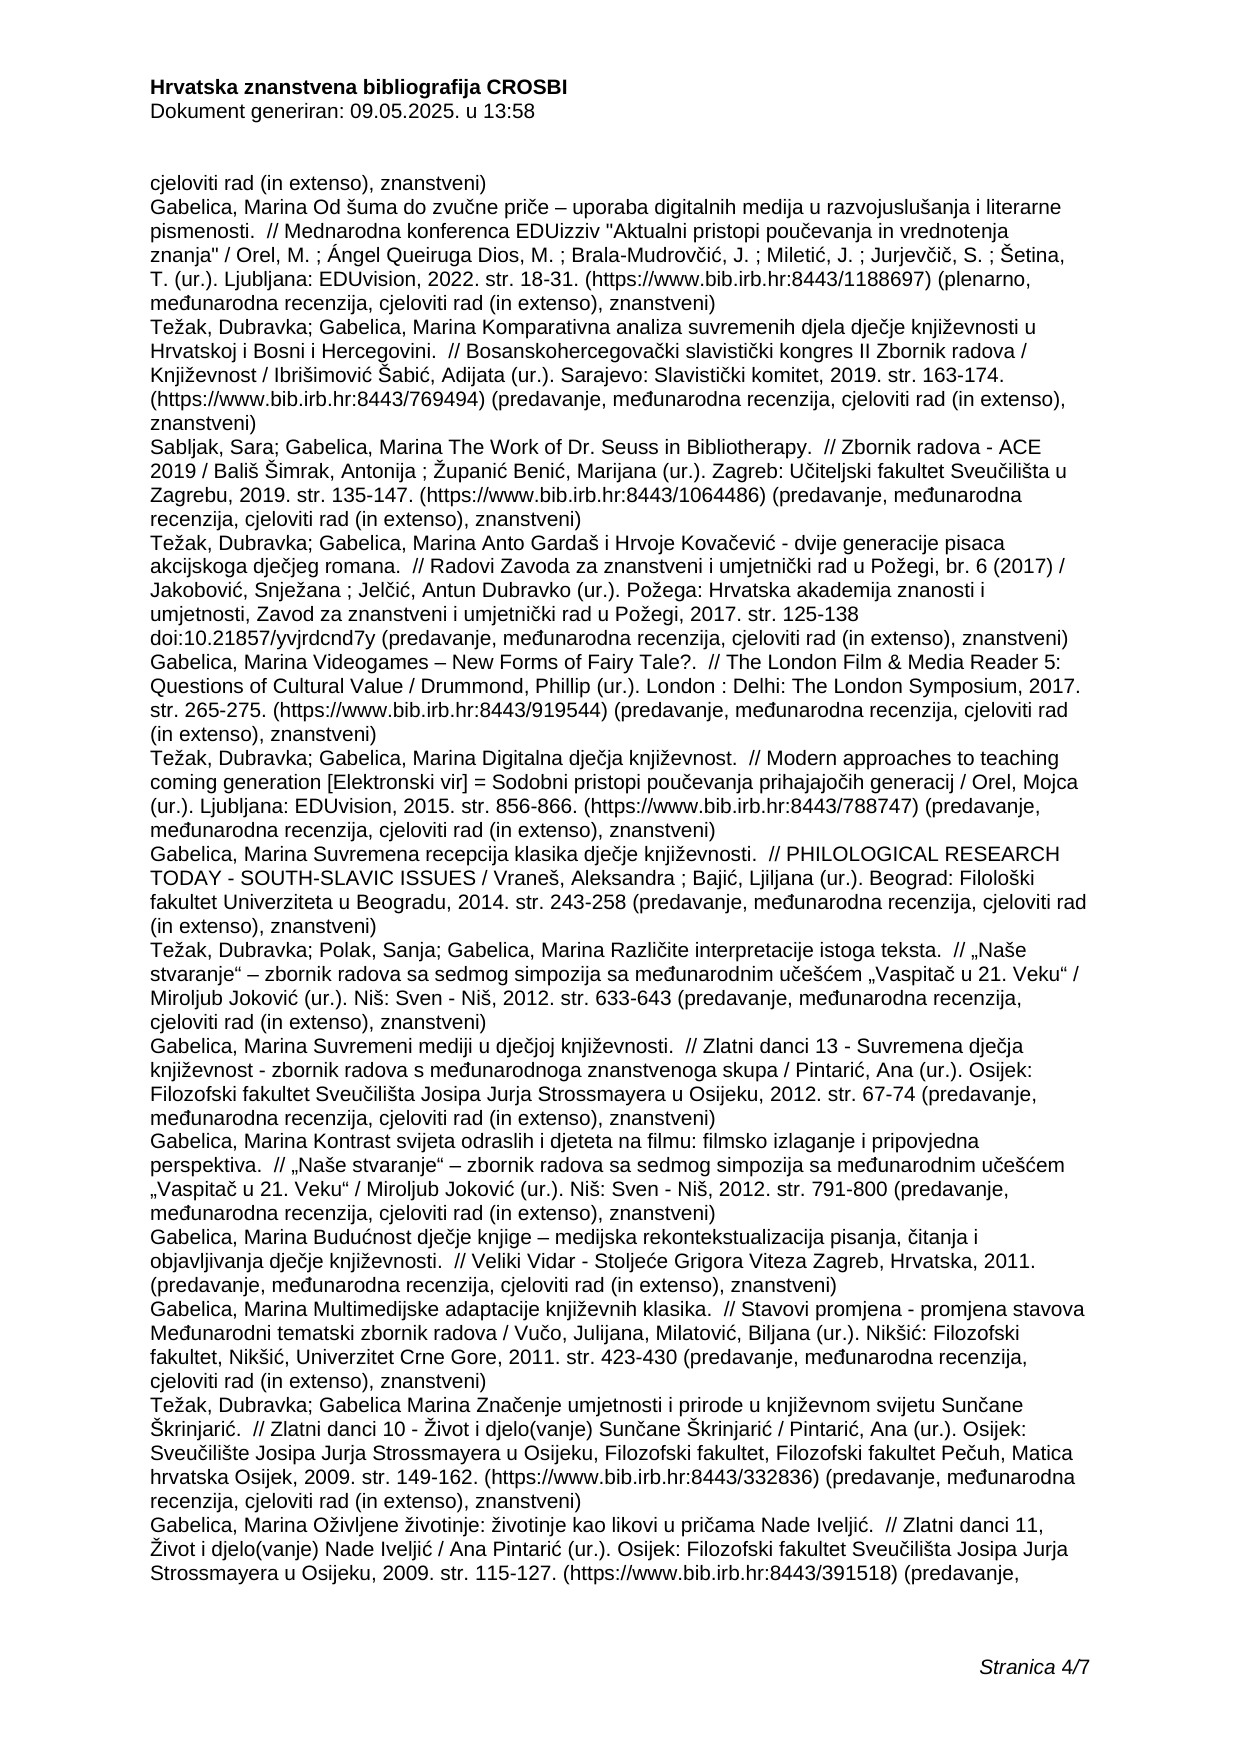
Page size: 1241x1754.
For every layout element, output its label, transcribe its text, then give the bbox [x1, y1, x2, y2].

text Težak, Dubravka; Gabelica, Marina [150, 315, 1090, 434]
text Gabelica, Marina [150, 1297, 1090, 1393]
text Sabljak, Sara; Gabelica, Marina [150, 434, 1090, 530]
text Gabelica, Marina [150, 1225, 1090, 1297]
text Težak, Dubravka; Gabelica, Marina [150, 530, 1090, 650]
text Gabelica, Marina [150, 1033, 1090, 1129]
text Gabelica, Marina [150, 195, 1090, 315]
text Gabelica, Marina [150, 842, 1090, 938]
text Gabelica, Marina [150, 650, 1090, 746]
text Težak, Dubravka; Gabelica Marina [150, 1393, 1090, 1513]
text Težak, Dubravka; Gabelica, Marina [150, 746, 1090, 842]
text Gabelica, Marina [150, 1513, 1090, 1584]
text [150, 171, 1090, 195]
text Težak, Dubravka; Polak, Sanja; Gabelica, Marina [150, 938, 1090, 1033]
text Gabelica, Marina [150, 1129, 1090, 1225]
